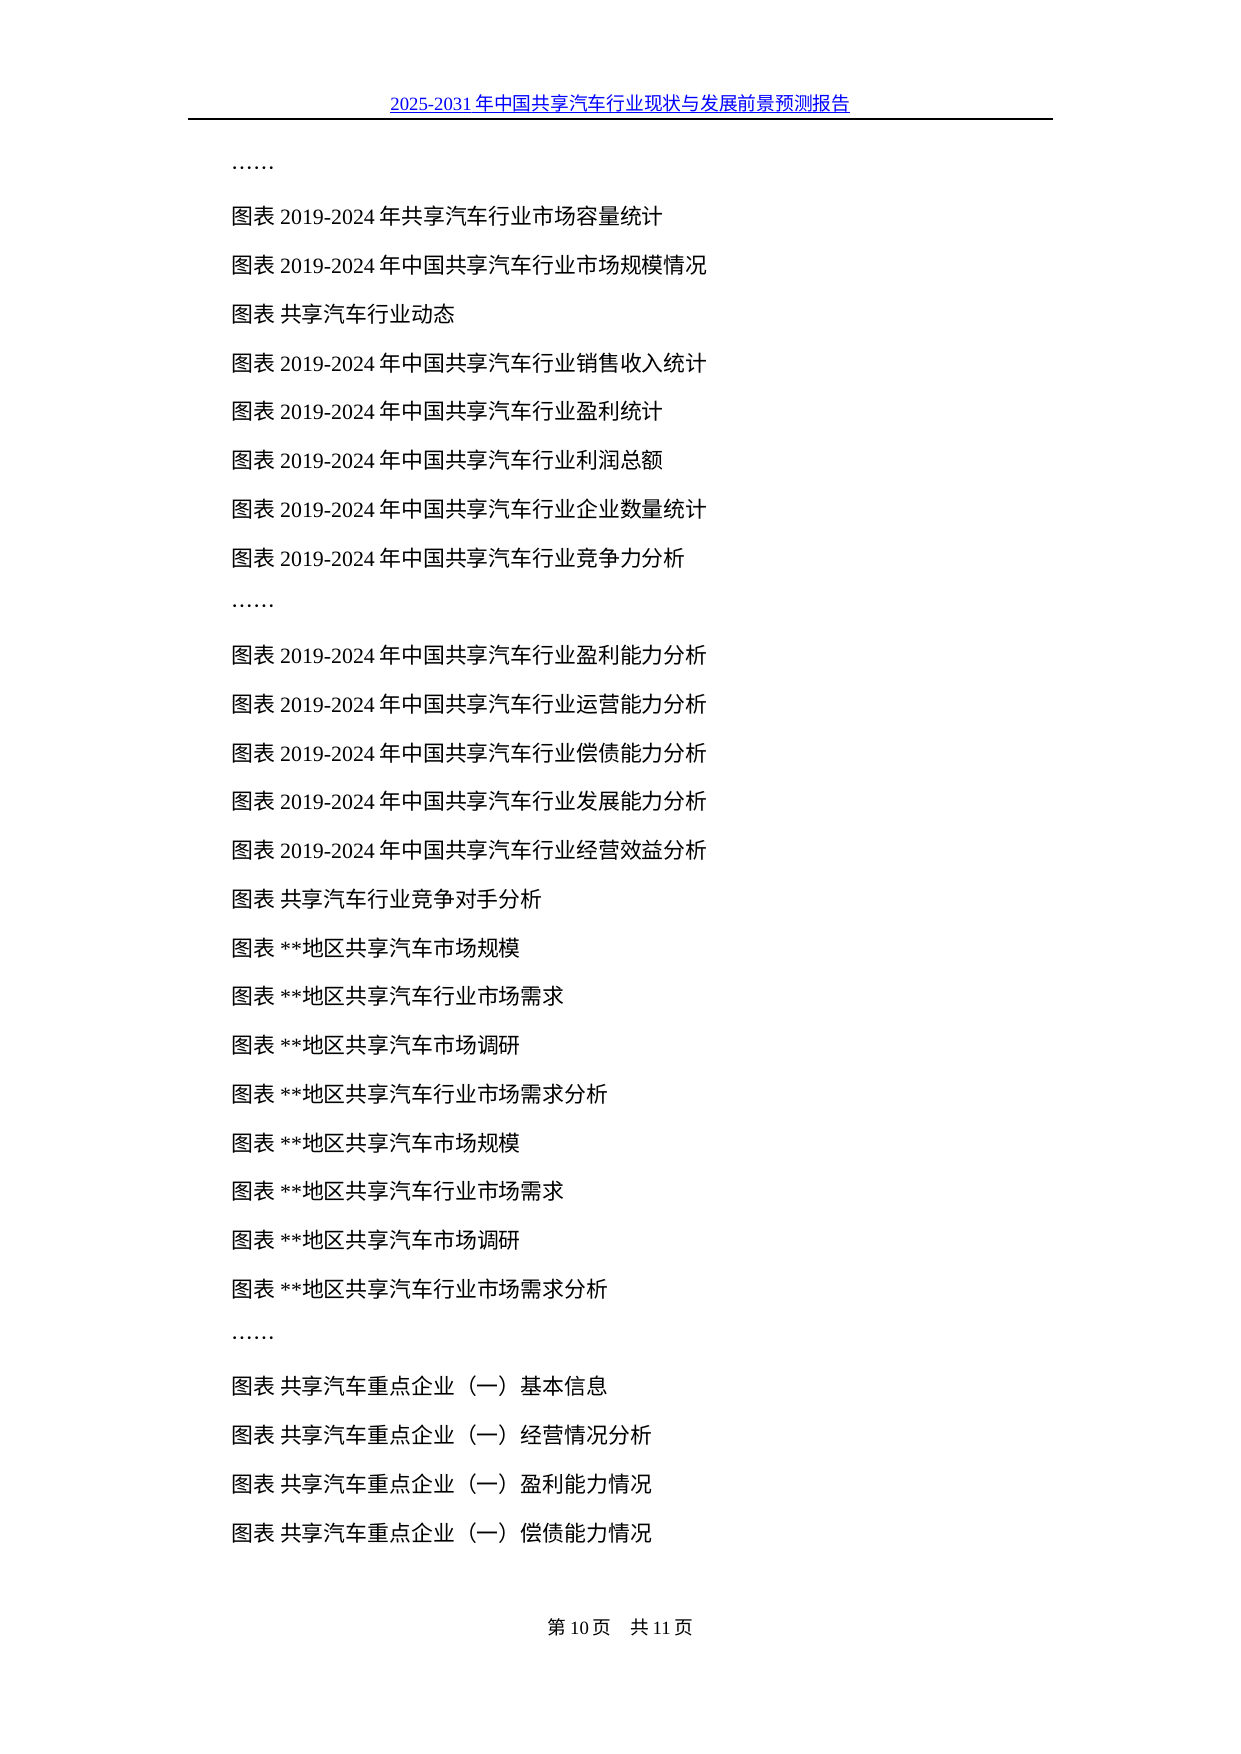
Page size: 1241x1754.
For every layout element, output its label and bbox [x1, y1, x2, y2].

text [187, 150, 1053, 1548]
